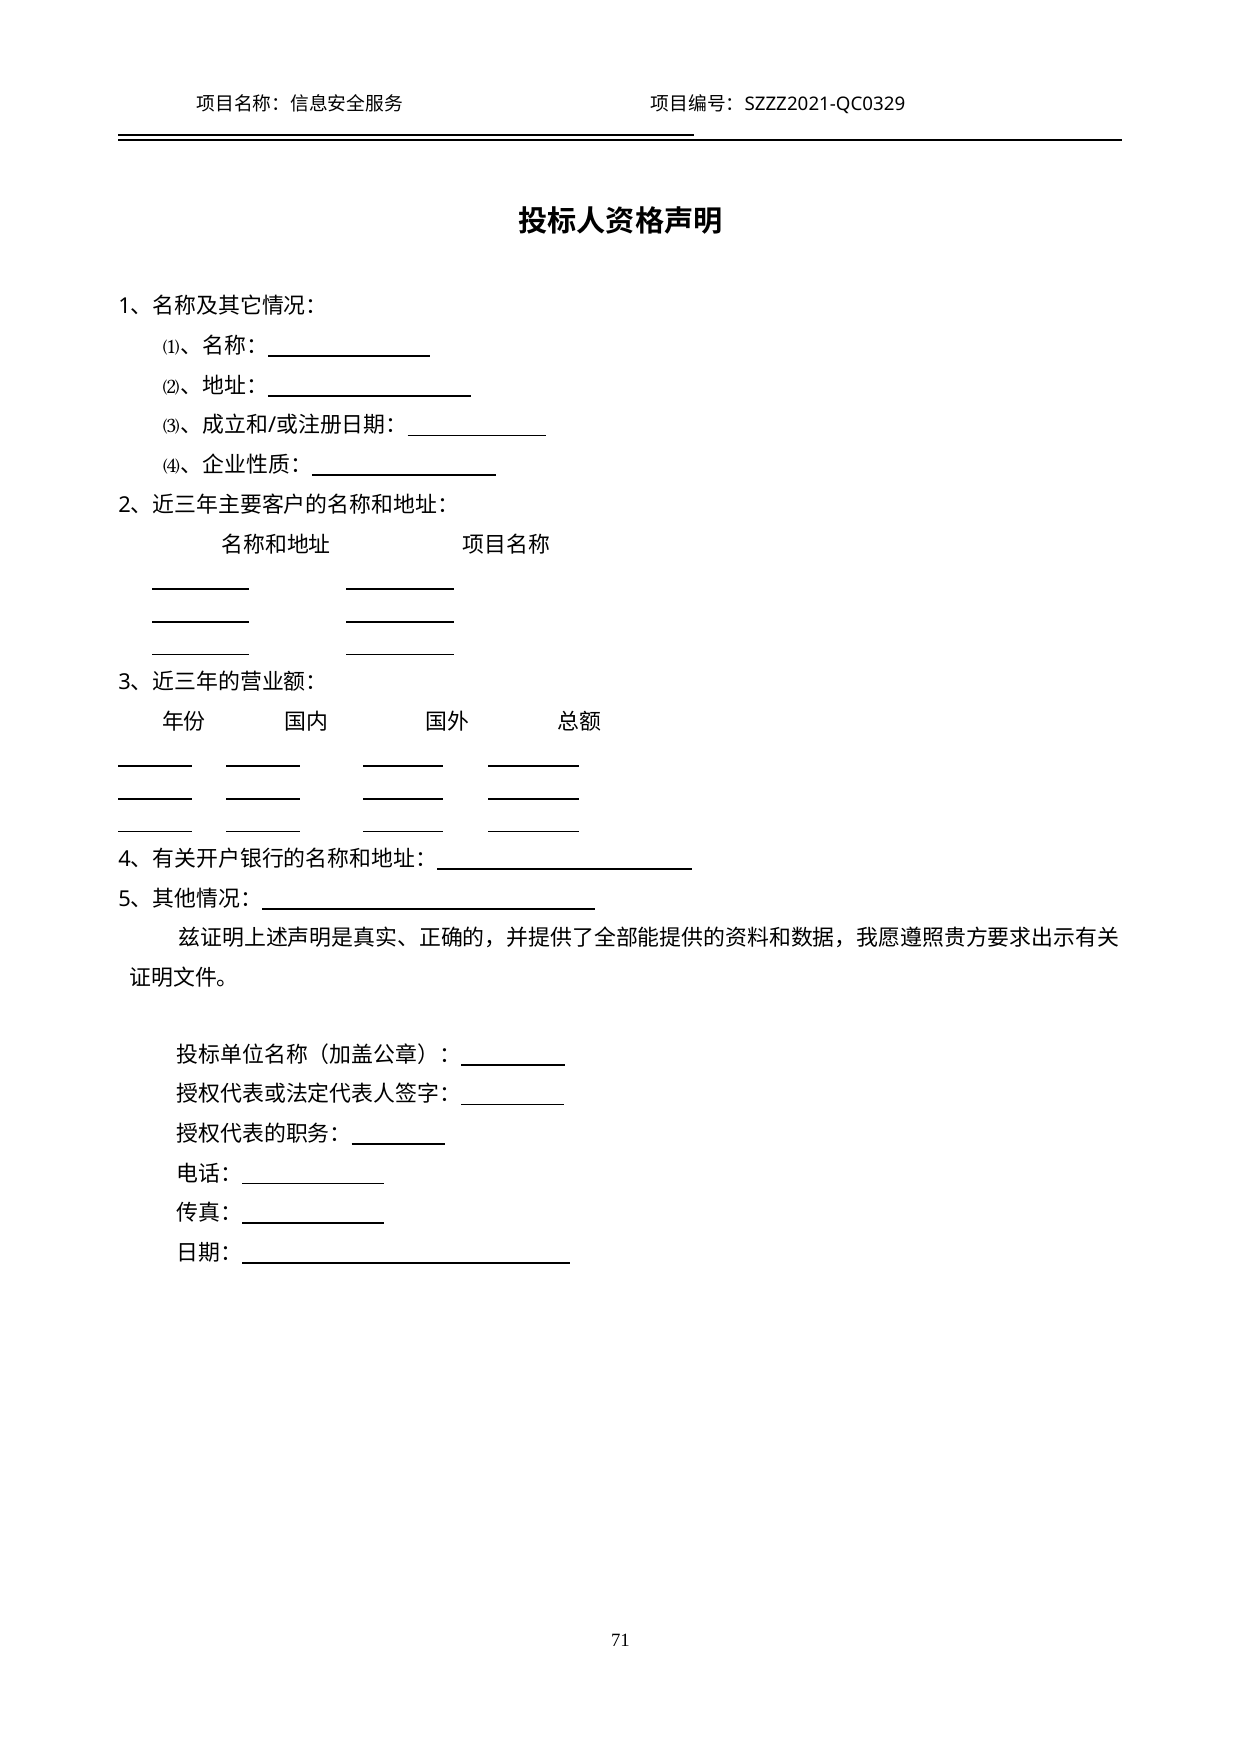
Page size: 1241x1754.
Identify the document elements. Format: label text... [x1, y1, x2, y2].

text 电话： [176, 1156, 1122, 1187]
text 投标人资格声明 [118, 186, 1122, 251]
text 投标单位名称（加盖公章）： [176, 1037, 1122, 1068]
text 兹证明上述声明是真实、正确的，并提供了全部能提供的资料和数据，我愿遵照贵方要求出示有关证明文件。 [129, 920, 1122, 992]
text 1、名称及其它情况： [118, 288, 1122, 320]
text ⑷、企业性质： [118, 447, 1122, 479]
text ⑶、成立和/或注册日期： [162, 407, 1122, 439]
text 4、有关开户银行的名称和地址： [118, 841, 1122, 873]
text 3、近三年的营业额： [118, 664, 1122, 696]
text 2、近三年主要客户的名称和地址： [118, 487, 1122, 519]
text 5、其他情况： [118, 881, 1122, 912]
text 名称和地址 项目名称 [221, 527, 1122, 558]
text ⑴、名称： [162, 328, 1122, 360]
text ⑵、地址： [162, 368, 1122, 399]
text 日期： [176, 1235, 1122, 1266]
text 授权代表的职务： [176, 1116, 1122, 1148]
text 年份 国内 国外 总额 [118, 704, 1122, 735]
text 授权代表或法定代表人签字： [176, 1076, 1122, 1108]
text 传真： [176, 1195, 1122, 1227]
